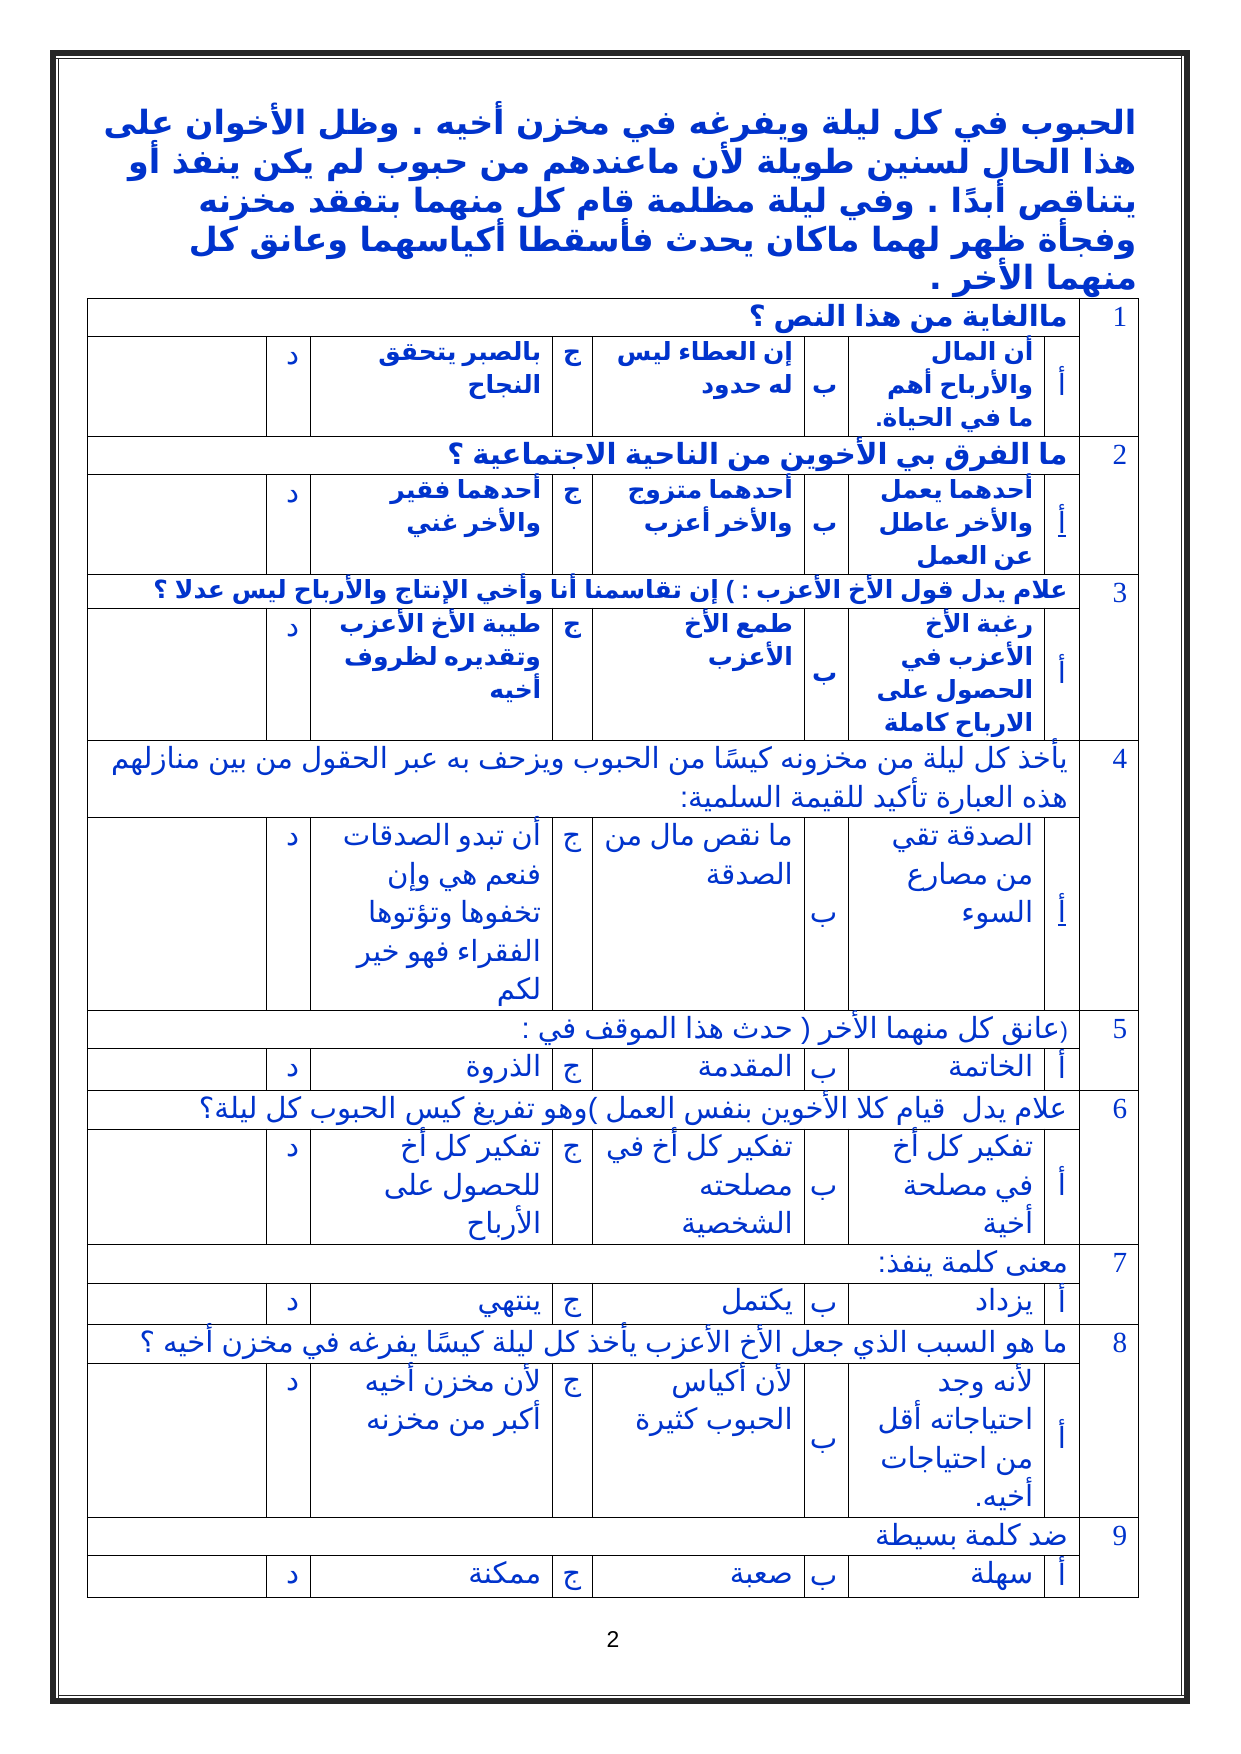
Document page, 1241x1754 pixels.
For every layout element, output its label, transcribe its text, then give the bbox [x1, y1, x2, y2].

table_cell [88, 818, 266, 1010]
table_cell [88, 1130, 266, 1244]
table_cell طيبة الأخ الأعزب وتقديره لظروف أخيه [311, 609, 552, 740]
table_cell [88, 475, 266, 574]
table_cell أ [1045, 1130, 1079, 1244]
table_cell 6 [1080, 1091, 1138, 1244]
table_cell ج [553, 1284, 592, 1324]
table_cell 8 [1080, 1325, 1138, 1517]
table_cell ج [553, 1556, 592, 1597]
table_cell تفكير كل أخ في مصلحة أخية [849, 1130, 1044, 1244]
table_cell المقدمة [593, 1049, 804, 1090]
table_cell أ [1045, 1284, 1079, 1324]
table_cell تفكير كل أخ للحصول على الأرباح [311, 1130, 552, 1244]
table_cell رغبة الأخ الأعزب في الحصول على الارباح كاملة [849, 609, 1044, 740]
table_cell د [267, 337, 310, 436]
table_cell سهلة [849, 1556, 1044, 1597]
table_cell ج [553, 609, 592, 740]
table_cell ما الفرق بي الأخوين من الناحية الاجتماعية ؟ [88, 437, 1079, 474]
table_cell ج [553, 1130, 592, 1244]
table_cell د [267, 818, 310, 1010]
table_cell ب [805, 475, 848, 574]
table_cell ب [805, 1049, 848, 1090]
table_cell معنى كلمة ينفذ: [88, 1245, 1079, 1282]
table_cell ما هو السبب الذي جعل الأخ الأعزب يأخذ كل ليلة كيسًا يفرغه في مخزن أخيه ؟ [88, 1325, 1079, 1362]
table_cell لأن مخزن أخيه أكبر من مخزنه [311, 1364, 552, 1517]
table_cell د [267, 1130, 310, 1244]
table_cell د [267, 1364, 310, 1517]
table_cell د [267, 1049, 310, 1090]
table_cell ينتهي [311, 1284, 552, 1324]
table_cell 7 [1080, 1245, 1138, 1324]
table_cell [88, 1284, 266, 1324]
table_cell [88, 609, 266, 740]
table_cell يأخذ كل ليلة من مخزونه كيسًا من الحبوب ويزحف به عبر الحقول من بين منازلهم هذه العبارة تأكيد للقيمة السلمية: [88, 741, 1079, 817]
table_cell لأنه وجد احتياجاته أقل من احتياجات أخيه. [849, 1364, 1044, 1517]
table_cell 9 [1080, 1518, 1138, 1597]
table_cell علام يدل قيام كلا الأخوين بنفس العمل )وهو تفريغ كيس الحبوب كل ليلة؟ [88, 1091, 1079, 1128]
table_cell أحدهما متزوج والأخر أعزب [593, 475, 804, 574]
table_header 1 [1080, 299, 1138, 436]
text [89, 103, 1137, 298]
table_cell أ [1045, 1556, 1079, 1597]
table_cell ج [553, 1049, 592, 1090]
table_cell 4 [1080, 741, 1138, 1010]
table_cell أ [1045, 1364, 1079, 1517]
table_cell أ [1045, 609, 1079, 740]
table_cell أ [1045, 1049, 1079, 1090]
table_cell (عانق كل منهما الأخر ( حدث هذا الموقف في : [88, 1011, 1079, 1048]
table_cell ب [805, 1284, 848, 1324]
table_cell علام يدل قول الأخ الأعزب : ) إن تقاسمنا أنا وأخي الإنتاج والأرباح ليس عدلا ؟ [88, 575, 1079, 608]
table_cell ب [805, 1130, 848, 1244]
table_cell أ [1045, 337, 1079, 436]
table_cell ضد كلمة بسيطة [88, 1518, 1079, 1555]
table_cell إن العطاء ليس له حدود [593, 337, 804, 436]
table_cell يكتمل [593, 1284, 804, 1324]
table_cell [88, 337, 266, 436]
table_cell تفكير كل أخ في مصلحته الشخصية [593, 1130, 804, 1244]
table_cell طمع الأخ الأعزب [593, 609, 804, 740]
table_cell ب [805, 1364, 848, 1517]
table_cell بالصبر يتحقق النجاح [311, 337, 552, 436]
table_cell [88, 1364, 266, 1517]
table_cell أ [1045, 818, 1079, 1010]
table_cell ما نقص مال من الصدقة [593, 818, 804, 1010]
table_cell الصدقة تقي من مصارع السوء [849, 818, 1044, 1010]
table_cell 3 [1080, 575, 1138, 740]
table_cell ج [553, 818, 592, 1010]
table_cell أحدهما يعمل والأخر عاطل عن العمل [849, 475, 1044, 574]
table_cell يزداد [849, 1284, 1044, 1324]
table_cell د [267, 1284, 310, 1324]
table_cell ب [805, 609, 848, 740]
table_cell صعبة [593, 1556, 804, 1597]
table_header ماالغاية من هذا النص ؟ [88, 299, 1079, 336]
table_cell [88, 1049, 266, 1090]
table_cell لأن أكياس الحبوب كثيرة [593, 1364, 804, 1517]
table_cell أن تبدو الصدقات فنعم هي وإن تخفوها وتؤتوها الفقراء فهو خير لكم [311, 818, 552, 1010]
table_cell د [267, 609, 310, 740]
table_cell أ [1045, 475, 1079, 574]
table_cell الخاتمة [849, 1049, 1044, 1090]
table_cell الذروة [311, 1049, 552, 1090]
table_cell د [267, 475, 310, 574]
table_cell ج [553, 337, 592, 436]
table_cell ب [805, 818, 848, 1010]
table_cell 5 [1080, 1011, 1138, 1090]
table_cell 2 [1080, 437, 1138, 574]
table_cell ج [553, 1364, 592, 1517]
table_cell أحدهما فقير والأخر غني [311, 475, 552, 574]
table_cell أن المال والأرباح أهم ما في الحياة. [849, 337, 1044, 436]
table_cell ب [805, 1556, 848, 1597]
table_cell ب [805, 337, 848, 436]
table_cell ممكنة [311, 1556, 552, 1597]
table_cell [88, 1556, 266, 1597]
table_cell ج [553, 475, 592, 574]
table_cell د [267, 1556, 310, 1597]
